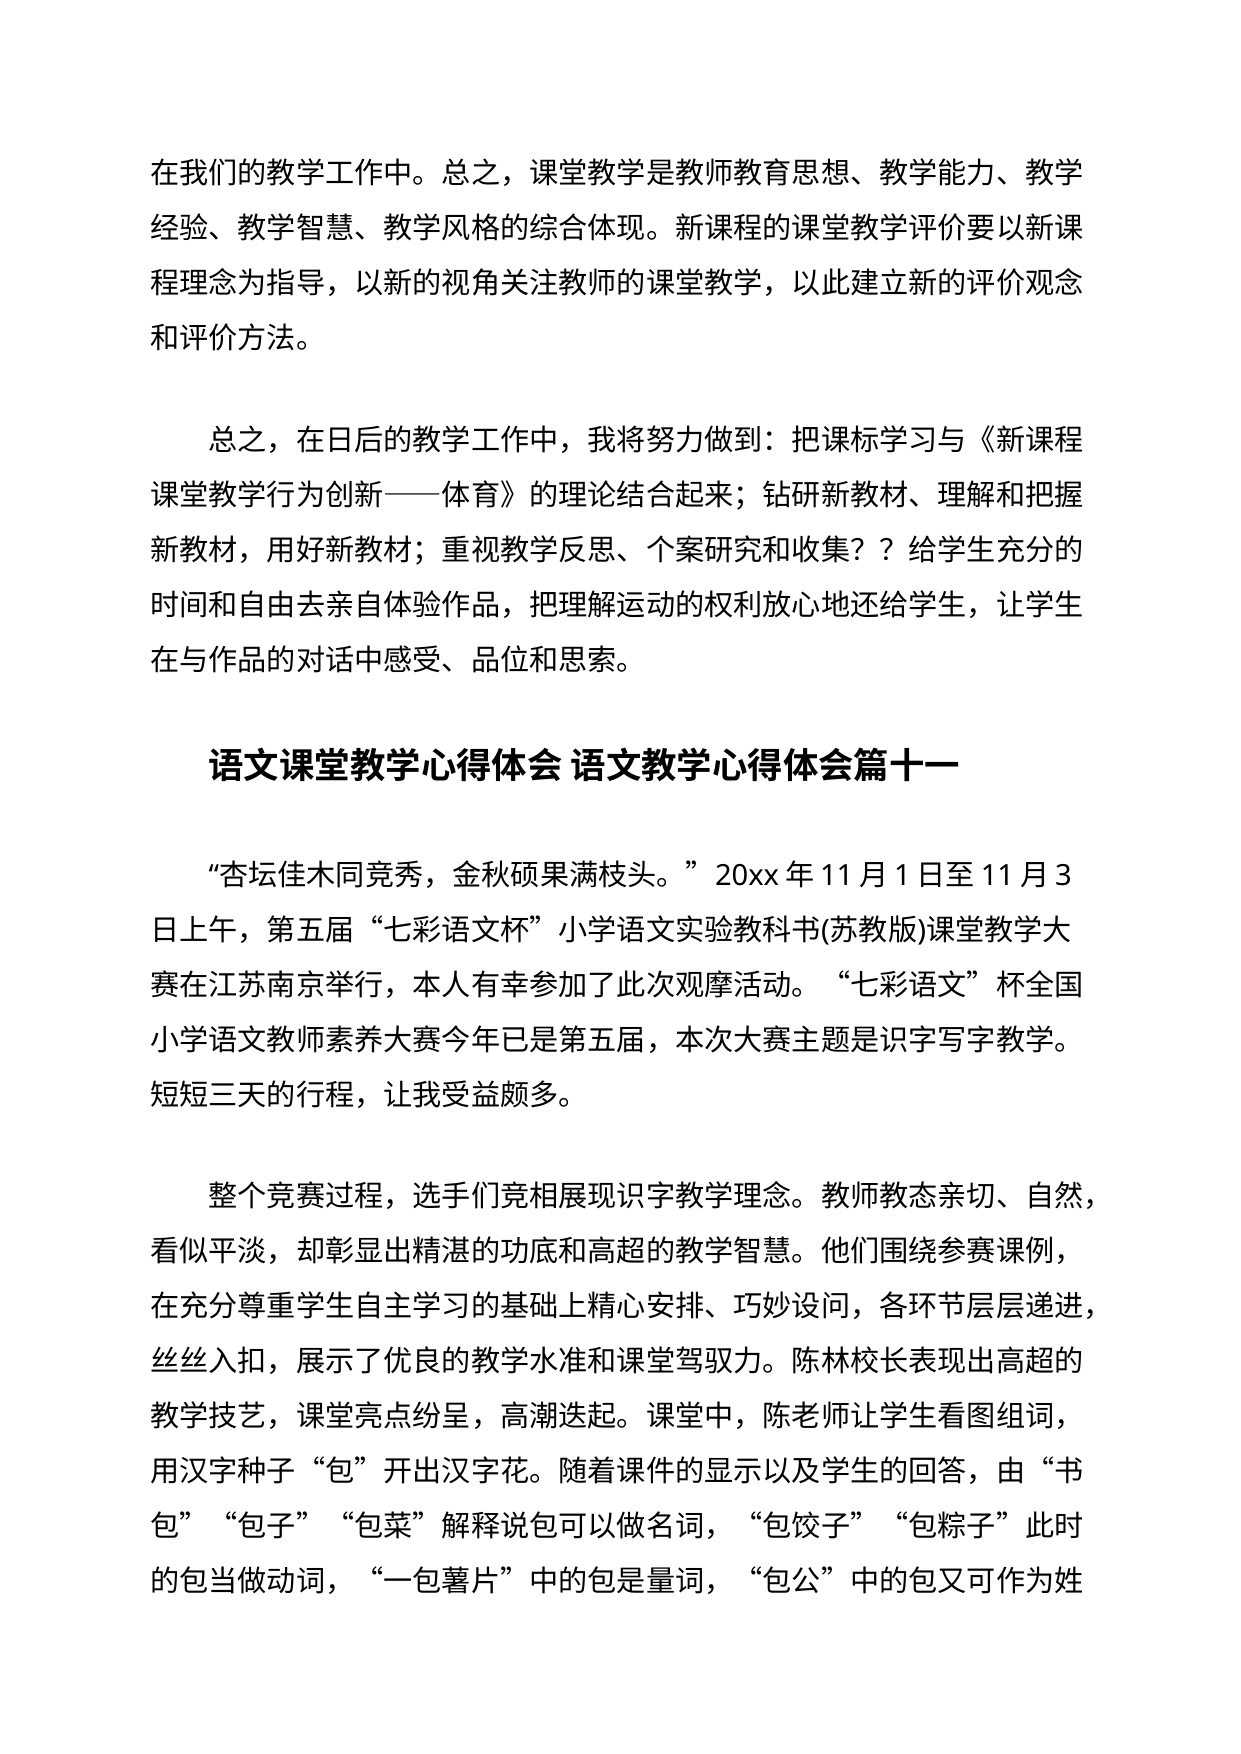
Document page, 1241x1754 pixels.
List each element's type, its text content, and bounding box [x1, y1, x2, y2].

text 总之，在日后的教学工作中，我将努力做到：把课标学习与《新课程课堂教学行为创新——体育》的理论结合起来；钻研新教材、理解和把握新教材，用好新教材；重视教学反思、个案研究和收集？？给学生充分的时间和自由去亲自体验作品，把理解运动的权利放心地还给学生，让学生在与作品的对话中感受、品位和思索。 [150, 416, 1090, 678]
text 语文课堂教学心得体会 语文教学心得体会篇十一 [150, 738, 1090, 789]
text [150, 1173, 1090, 1599]
text “杏坛佳木同竞秀，金秋硕果满枝头。”20xx年11月1日至11月3日上午，第五届“七彩语文杯”小学语文实验教科书(苏教版)课堂教学大赛在江苏南京举行，本人有幸参加了此次观摩活动。“七彩语文”杯全国小学语文教师素养大赛今年已是第五届，本次大赛主题是识字写字教学。短短三天的行程，让我受益颇多。 [150, 851, 1090, 1113]
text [150, 150, 1090, 357]
